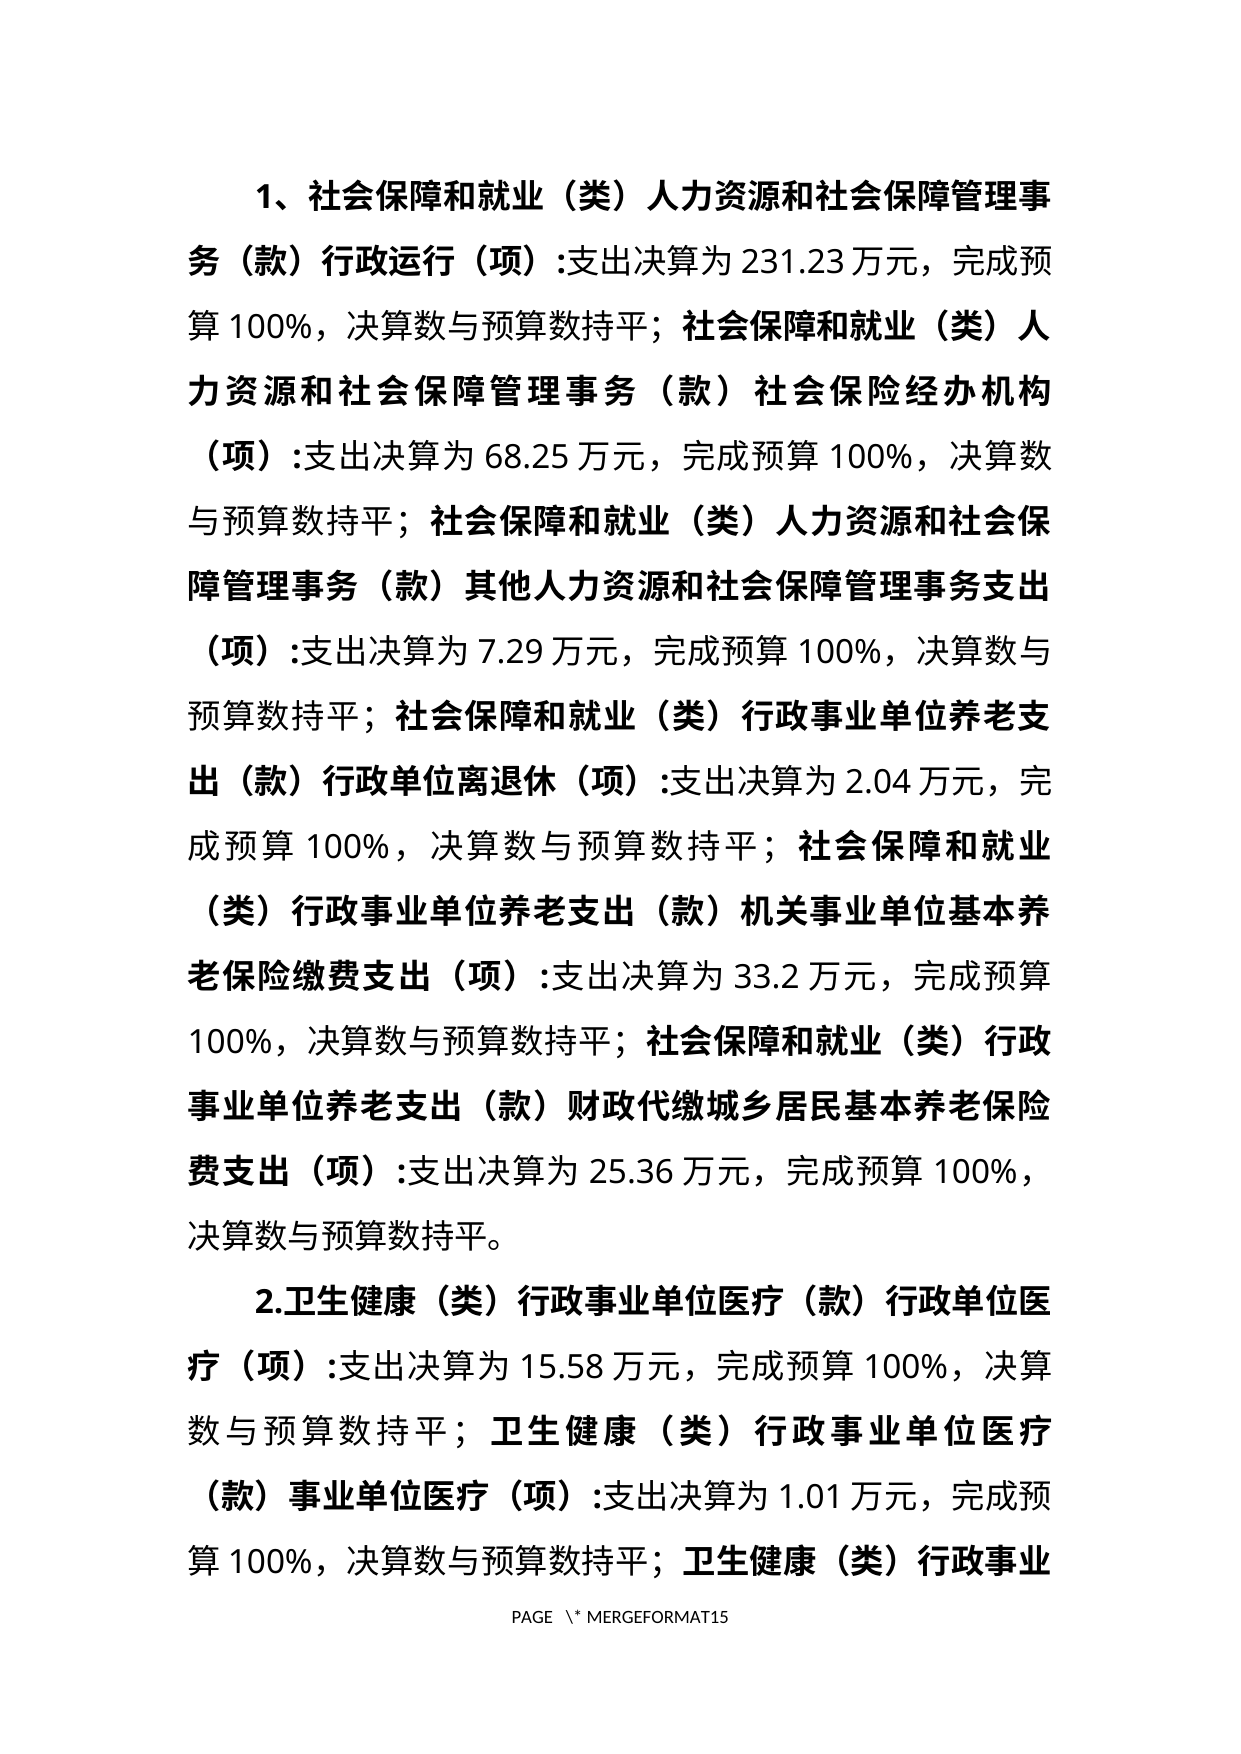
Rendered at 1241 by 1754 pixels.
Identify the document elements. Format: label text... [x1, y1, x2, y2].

text 1、社会保障和就业（类）人力资源和社会保障管理事务（款）行政运行（项）:支出决算为231.23万元，完成预算100%，决算数与预算数持平；社会保障和就业（类）人力资源和社会保障管理事务（款）社会保险经办机构（项）:支出决算为68.25万元，完成预算100%，决算数与预算数持平；社会保障和就业（类）人力资源和社会保障管理事务（款）其他人力资源和社会保障管理事务支出（项）:支出决算为7.29万元，完成预算100%，决算数与预算数持平；社会保障和就业（类）行政事业单位养老支出（款）行政单位离退休（项）:支出决算为2.04万元，完成预算100%，决算数与预算数持平；社会保障和就业（类）行政事业单位养老支出（款）机关事业单位基本养老保险缴费支出（项）:支出决算为33.2万元，完成预算100%，决算数与预算数持平；社会保障和就业（类）行政事业单位养老支出（款）财政代缴城乡居民基本养老保险费支出（项）:支出决算为25.36万元，完成预算100%，决算数与预算数持平。 [187, 162, 1053, 1267]
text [187, 1267, 1053, 1592]
